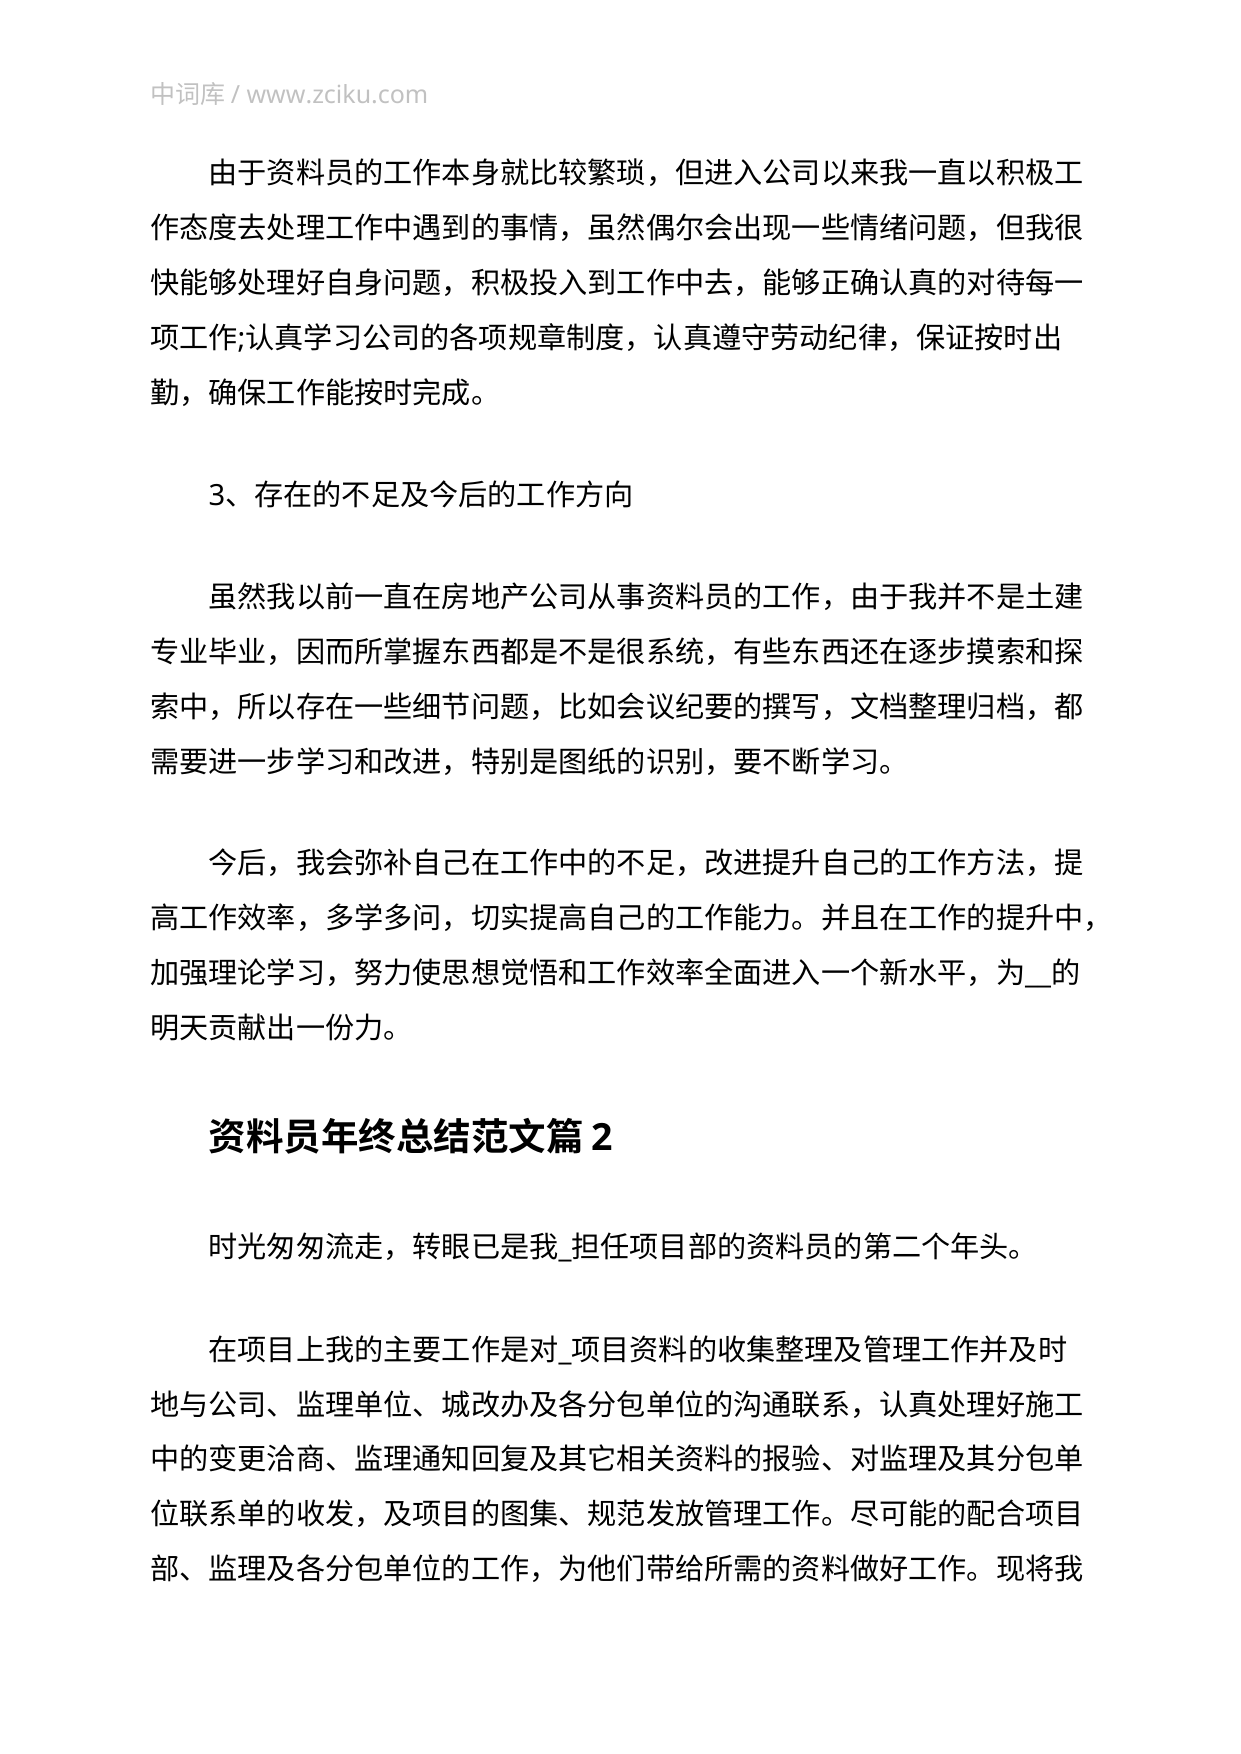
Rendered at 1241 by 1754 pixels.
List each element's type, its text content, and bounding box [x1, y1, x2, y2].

text 资料员年终总结范文篇2 [150, 1106, 1090, 1161]
text 今后，我会弥补自己在工作中的不足，改进提升自己的工作方法，提高工作效率，多学多问，切实提高自己的工作能力。并且在工作的提升中，加强理论学习，努力使思想觉悟和工作效率全面进入一个新水平，为__的明天贡献出一份力。 [150, 840, 1090, 1047]
text 由于资料员的工作本身就比较繁琐，但进入公司以来我一直以积极工作态度去处理工作中遇到的事情，虽然偶尔会出现一些情绪问题，但我很快能够处理好自身问题，积极投入到工作中去，能够正确认真的对待每一项工作;认真学习公司的各项规章制度，认真遵守劳动纪律，保证按时出勤，确保工作能按时完成。 [150, 150, 1090, 412]
text 时光匆匆流走，转眼已是我_担任项目部的资料员的第二个年头。 [150, 1224, 1090, 1266]
text 3、存在的不足及今后的工作方向 [150, 471, 1090, 514]
text 虽然我以前一直在房地产公司从事资料员的工作，由于我并不是土建专业毕业，因而所掌握东西都是不是很系统，有些东西还在逐步摸索和探索中，所以存在一些细节问题，比如会议纪要的撰写，文档整理归档，都需要进一步学习和改进，特别是图纸的识别，要不断学习。 [150, 573, 1090, 780]
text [150, 1326, 1090, 1588]
